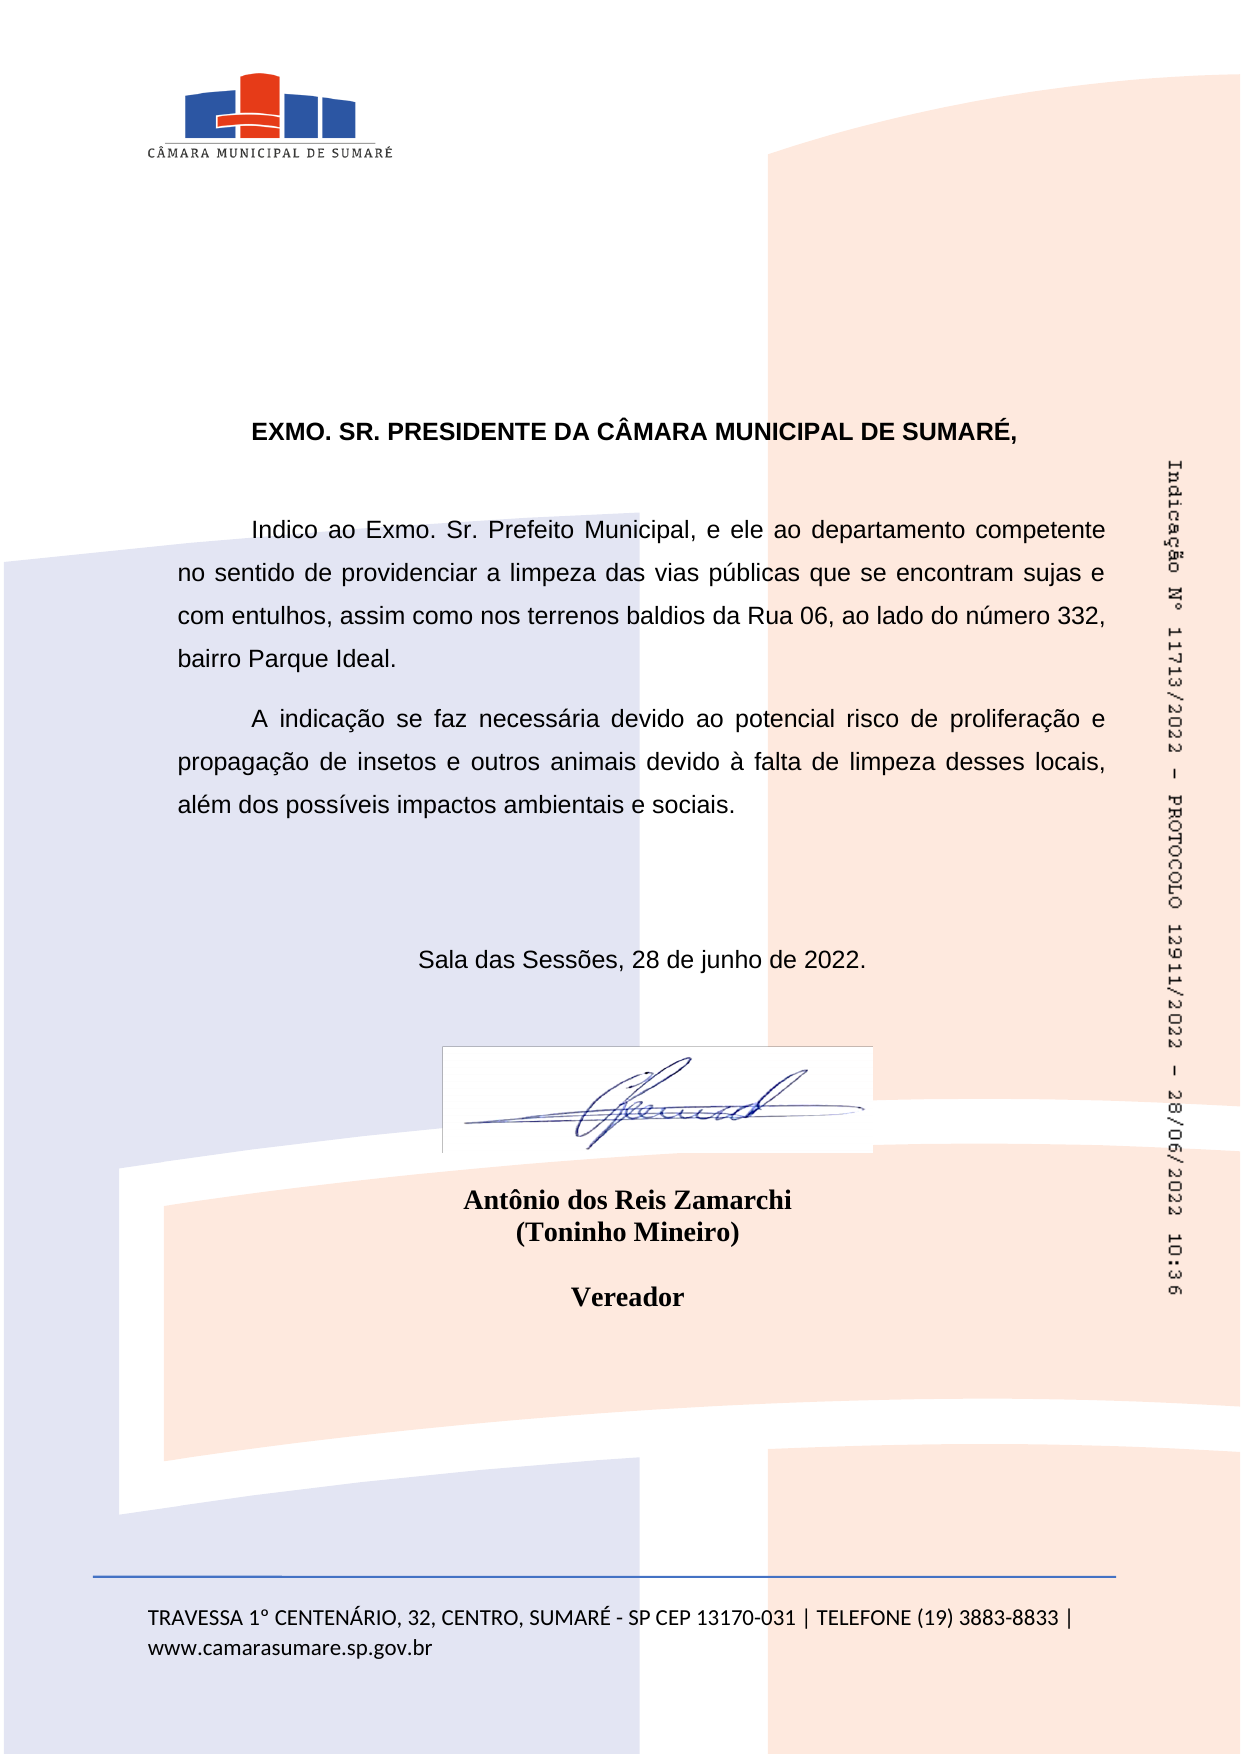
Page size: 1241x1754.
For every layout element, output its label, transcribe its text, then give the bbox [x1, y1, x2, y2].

text (Toninho Mineiro) [148, 1215, 1107, 1248]
text EXMO. SR. PRESIDENTE DA CÂMARA MUNICIPAL DE SUMARÉ, [177, 417, 1107, 446]
picture [1142, 455, 1205, 1299]
picture [428, 1040, 887, 1164]
text A indicação se faz necessária devido ao potencial risco de proliferação e propagação de insetos e outros animais devido à falta de limpeza desses locais, além dos possíveis impactos ambientais e sociais. [177, 704, 1107, 819]
text Vereador [148, 1280, 1107, 1312]
picture [147, 73, 394, 160]
text Sala das Sessões, 28 de junho de 2022. [177, 945, 1107, 974]
text Indico ao Exmo. Sr. Prefeito Municipal, e ele ao departamento competente no sentido de providenciar a limpeza das vias públicas que se encontram sujas e com entulhos, assim como nos terrenos baldios da Rua 06, ao lado do número 332, bairro Parque Ideal. [177, 514, 1107, 673]
text Antônio dos Reis Zamarchi [148, 1183, 1107, 1215]
